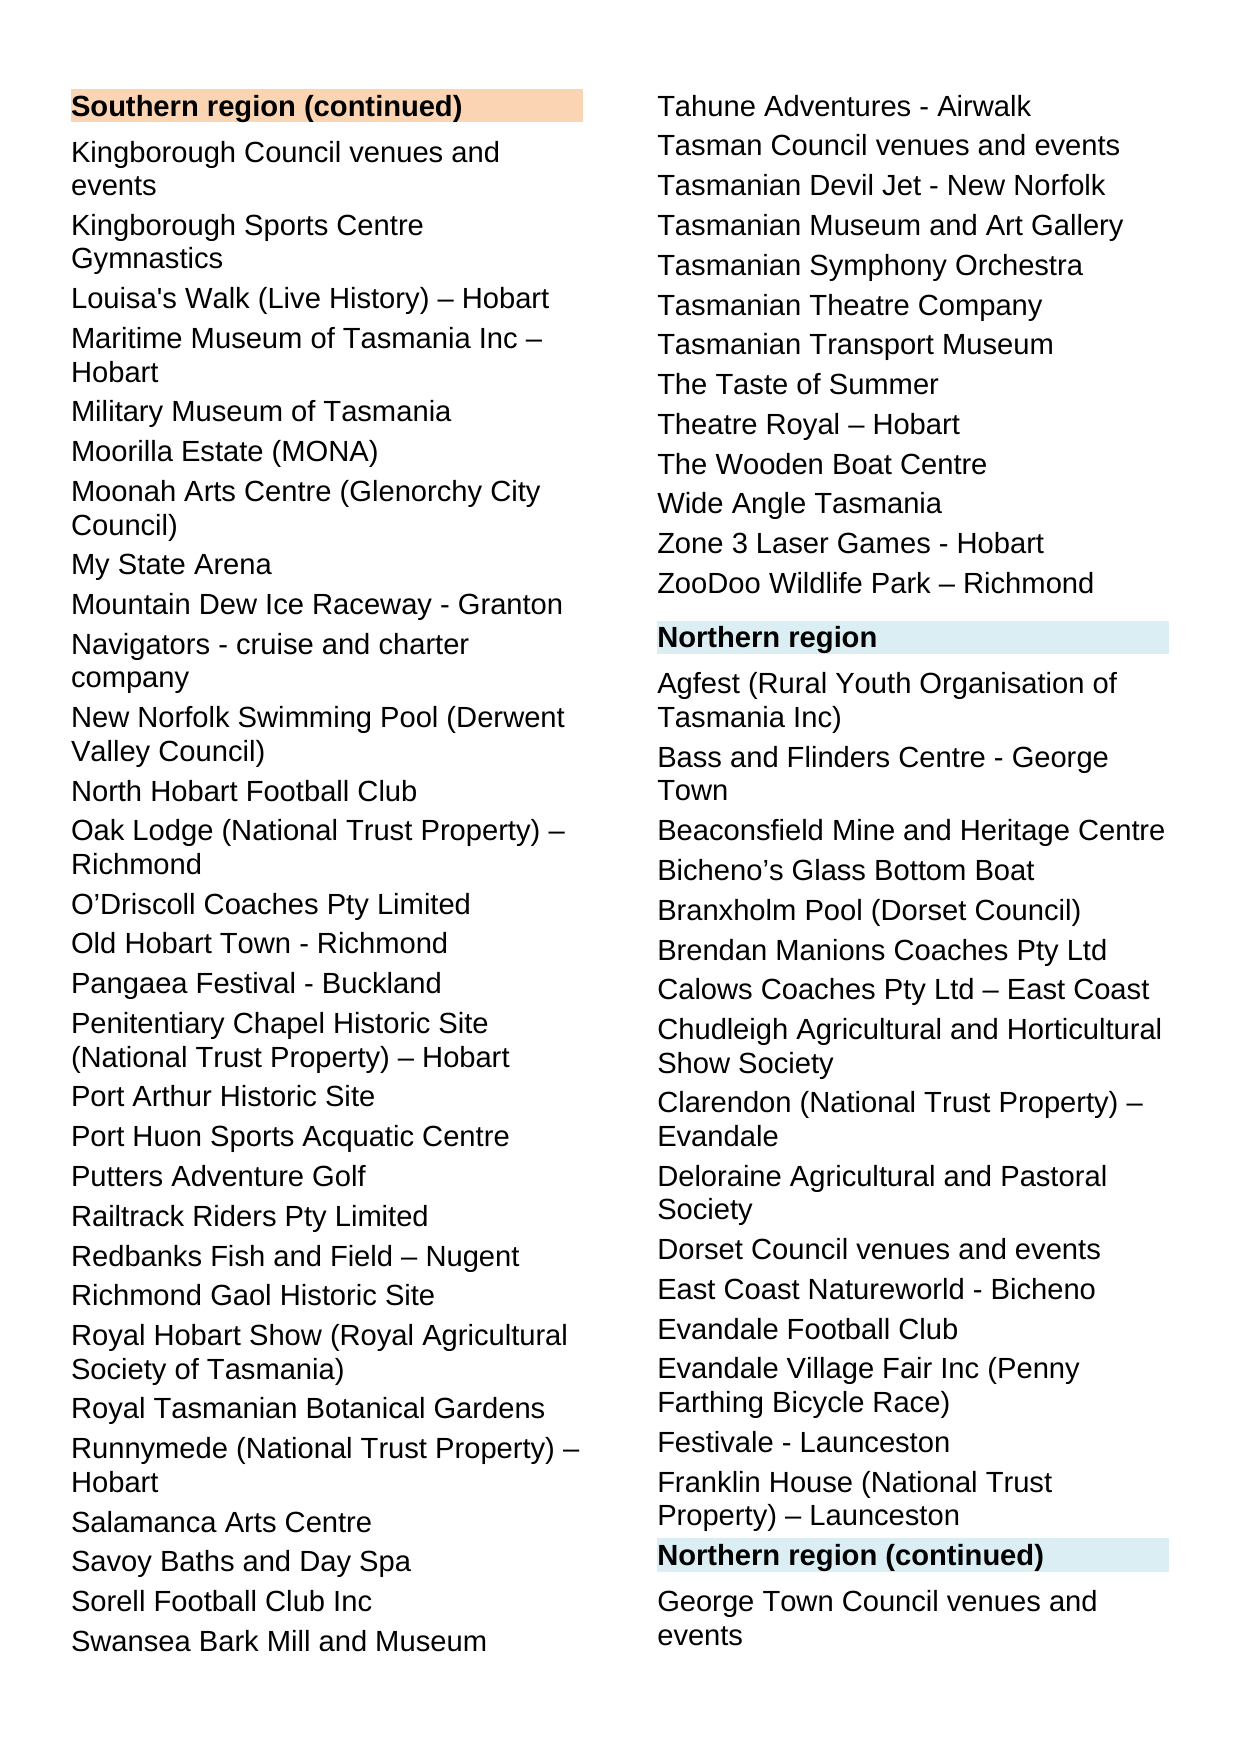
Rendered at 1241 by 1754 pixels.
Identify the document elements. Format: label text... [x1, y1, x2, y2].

text Port Huon Sports Acquatic Centre [71, 1119, 583, 1153]
text Putters Adventure Golf [71, 1159, 583, 1193]
text Tasmanian Theatre Company [657, 288, 1169, 321]
text Calows Coaches Pty Ltd – East Coast [657, 972, 1169, 1006]
text Old Hobart Town - Richmond [71, 927, 583, 960]
text Evandale Village Fair Inc (Penny Farthing Bicycle Race) [657, 1352, 1169, 1419]
text Royal Tasmanian Botanical Gardens [71, 1392, 583, 1425]
text Zone 3 Laser Games - Hobart [657, 526, 1169, 560]
text Runnymede (National Trust Property) – Hobart [71, 1431, 583, 1498]
text Clarendon (National Trust Property) – Evandale [657, 1086, 1169, 1153]
text Richmond Gaol Historic Site [71, 1278, 583, 1312]
text Deloraine Agricultural and Pastoral Society [657, 1159, 1169, 1226]
subtitle Northern region (continued) [657, 1538, 1169, 1572]
text Railtrack Riders Pty Limited [71, 1199, 583, 1232]
text Swansea Bark Mill and Museum [71, 1624, 583, 1658]
text Sorell Football Club Inc [71, 1584, 583, 1618]
text George Town Council venues and events [657, 1584, 1169, 1651]
text Royal Hobart Show (Royal Agricultural Society of Tasmania) [71, 1318, 583, 1385]
text North Hobart Football Club [71, 774, 583, 807]
text Tasmanian Museum and Art Gallery [657, 208, 1169, 242]
text Franklin House (National Trust Property) – Launceston [657, 1465, 1169, 1532]
text Mountain Dew Ice Raceway - Granton [71, 587, 583, 621]
text Tahune Adventures - Airwalk [657, 89, 1169, 122]
text Maritime Museum of Tasmania Inc – Hobart [71, 321, 583, 388]
text Tasmanian Devil Jet - New Norfolk [657, 168, 1169, 202]
text Wide Angle Tasmania [657, 487, 1169, 520]
text Festivale - Launceston [657, 1425, 1169, 1458]
text Pangaea Festival - Buckland [71, 966, 583, 1000]
text Moorilla Estate (MONA) [71, 434, 583, 468]
text ZooDoo Wildlife Park – Richmond [657, 566, 1169, 600]
text Kingborough Council venues and events [71, 135, 583, 202]
text The Wooden Boat Centre [657, 447, 1169, 480]
text Penitentiary Chapel Historic Site (National Trust Property) – Hobart [71, 1006, 583, 1073]
text Branxholm Pool (Dorset Council) [657, 893, 1169, 926]
text Tasman Council venues and events [657, 128, 1169, 162]
text New Norfolk Swimming Pool (Derwent Valley Council) [71, 700, 583, 767]
text Bicheno’s Glass Bottom Boat [657, 853, 1169, 887]
text Moonah Arts Centre (Glenorchy City Council) [71, 474, 583, 541]
text The Taste of Summer [657, 367, 1169, 401]
text Beaconsfield Mine and Heritage Centre [657, 813, 1169, 847]
text Redbanks Fish and Field – Nugent [71, 1239, 583, 1272]
text Navigators - cruise and charter company [71, 627, 583, 694]
text Louisa's Walk (Live History) – Hobart [71, 281, 583, 315]
text Dorset Council venues and events [657, 1232, 1169, 1266]
text My State Arena [71, 547, 583, 581]
text O’Driscoll Coaches Pty Limited [71, 887, 583, 920]
text Port Arthur Historic Site [71, 1079, 583, 1113]
text Agfest (Rural Youth Organisation of Tasmania Inc) [657, 667, 1169, 734]
text Evandale Football Club [657, 1312, 1169, 1345]
subtitle Northern region [657, 621, 1169, 654]
text Kingborough Sports Centre Gymnastics [71, 208, 583, 275]
text Military Museum of Tasmania [71, 394, 583, 428]
text Salamanca Arts Centre [71, 1505, 583, 1538]
text Oak Lodge (National Trust Property) – Richmond [71, 813, 583, 881]
text Tasmanian Transport Museum [657, 327, 1169, 361]
text Savoy Baths and Day Spa [71, 1544, 583, 1578]
text East Coast Natureworld - Bicheno [657, 1272, 1169, 1306]
text Chudleigh Agricultural and Horticultural Show Society [657, 1012, 1169, 1079]
text Brendan Manions Coaches Pty Ltd [657, 933, 1169, 966]
text Bass and Flinders Centre - George Town [657, 740, 1169, 807]
text Tasmanian Symphony Orchestra [657, 248, 1169, 281]
subtitle Southern region (continued) [71, 89, 583, 122]
text Theatre Royal – Hobart [657, 407, 1169, 441]
